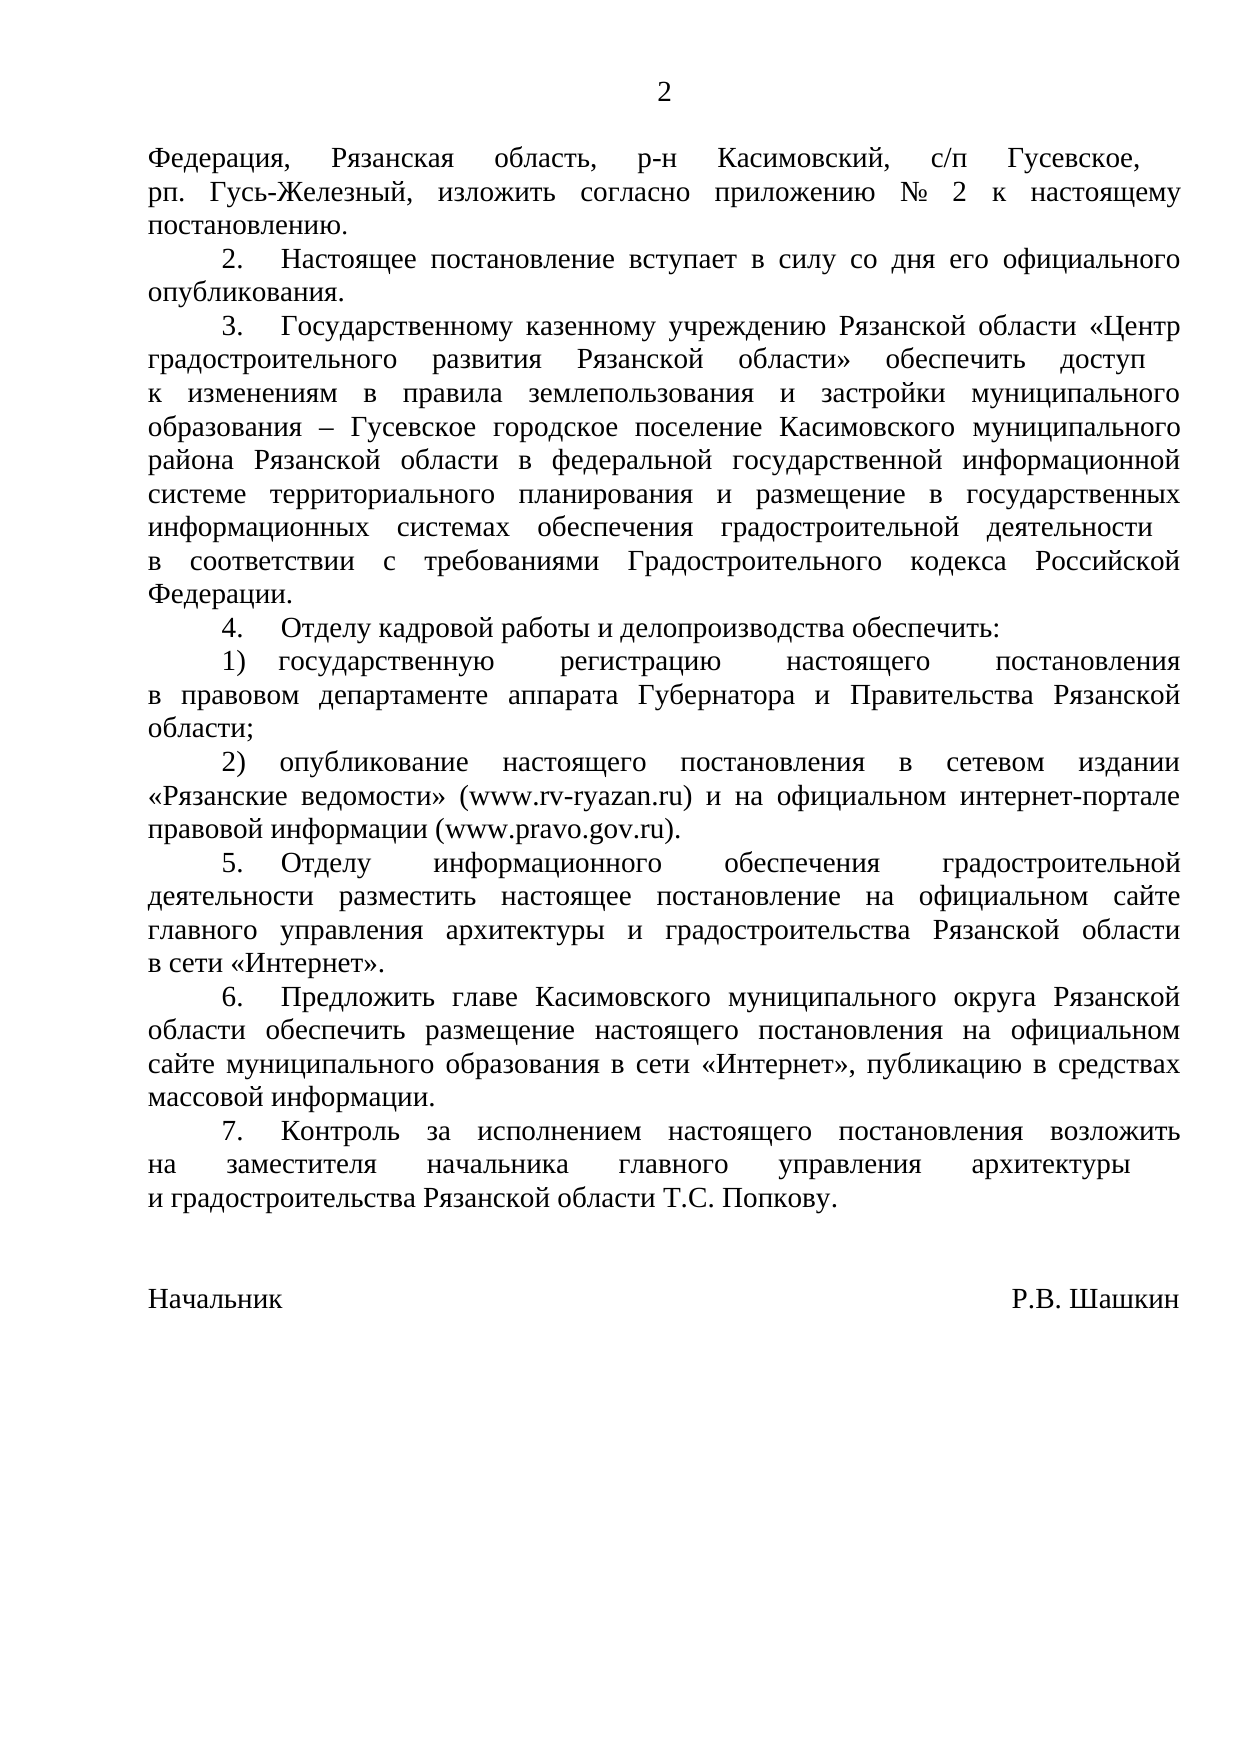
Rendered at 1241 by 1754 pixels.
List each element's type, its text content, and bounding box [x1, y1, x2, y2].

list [148, 140, 1181, 241]
list Отделу кадровой работы и делопроизводства обеспечить: [148, 610, 1181, 643]
list Контроль за исполнением настоящего постановления возложить на заместителя начальника главного управления архитектуры и градостроительства Рязанской области Т.С. Попкову. [148, 1113, 1181, 1214]
list Предложить главе Касимовского муниципального округа Рязанской области обеспечить размещение настоящего постановления на официальном сайте муниципального образования в сети «Интернет», публикацию в средствах массовой информации. [148, 979, 1181, 1113]
list Отделу информационного обеспечения градостроительной деятельности разместить настоящее постановление на официальном сайте главного управления архитектуры и градостроительства Рязанской области в сети «Интернет». [148, 845, 1181, 979]
list Государственному казенному учреждению Рязанской области «Центр градостроительного развития Рязанской области» обеспечить доступ к изменениям в правила землепользования и застройки муниципального образования – Гусевское городское поселение Касимовского муниципального района Рязанской области в федеральной государственной информационной системе территориального планирования и размещение в государственных информационных системах обеспечения градостроительной деятельности в соответствии с требованиями Градостроительного кодекса Российской Федерации. [148, 308, 1181, 610]
list Настоящее постановление вступает в силу со дня его официального опубликования. [148, 241, 1181, 308]
text Начальник Р.В. Шашкин [148, 1281, 1181, 1314]
text 1) государственную регистрацию настоящего постановления в правовом департаменте аппарата Губернатора и Правительства Рязанской области; [148, 643, 1181, 744]
text 2) опубликование настоящего постановления в сетевом издании «Рязанские ведомости» (www.rv-ryazan.ru) и на официальном интернет-портале правовой информации (www.pravo.gov.ru). [148, 744, 1181, 845]
